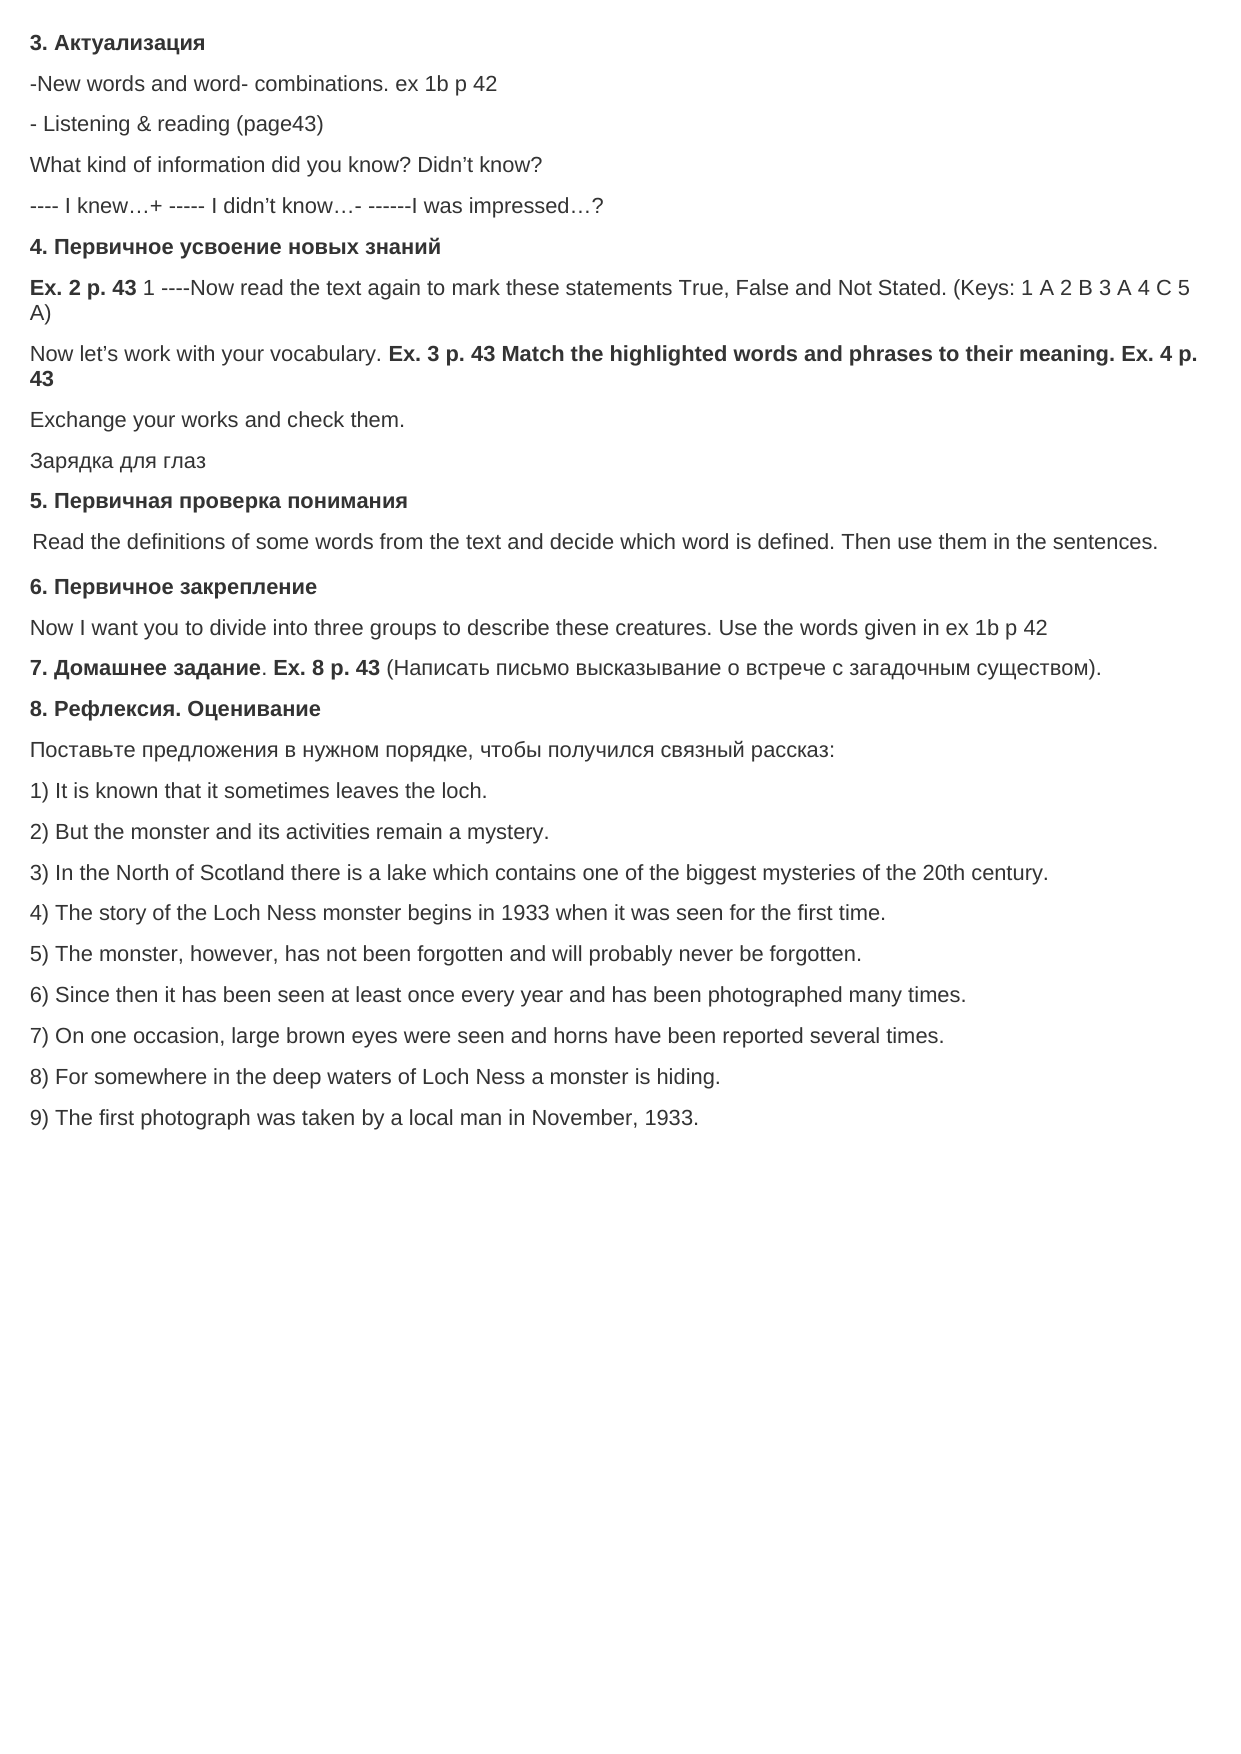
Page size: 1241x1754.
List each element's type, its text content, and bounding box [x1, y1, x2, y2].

text Exchange your works and check them. [29, 407, 1211, 432]
text Read the definitions of some words from the text and decide which word is defined. Then use them in the sentences. [29, 529, 1211, 558]
text 3) In the North of Scotland there is a lake which contains one of the biggest mysteries of the 20th century. [29, 859, 1211, 884]
text 7. Домашнее задание. Ex. 8 p. 43 (Написать письмо высказывание о встрече с загадочным существом). [29, 655, 1211, 680]
text - Listening & reading (page43) [29, 111, 1211, 136]
text Now let’s work with your vocabulary. Ex. 3 p. 43 Match the highlighted words and phrases to their meaning. Ex. 4 p. 43 [29, 341, 1211, 391]
text 5) The monster, however, has not been forgotten and will probably never be forgotten. [29, 941, 1211, 966]
text 4. Первичное усвоение новых знаний [29, 234, 1211, 259]
text 3. Актуализация [29, 29, 1211, 55]
text 6) Since then it has been seen at least once every year and has been photographed many times. [29, 982, 1211, 1007]
text -New words and word- combinations. ex 1b p 42 [29, 70, 1211, 96]
text 4) The story of the Loch Ness monster begins in 1933 when it was seen for the first time. [29, 900, 1211, 925]
text Now I want you to divide into three groups to describe these creatures. Use the words given in ex 1b p 42 [29, 614, 1211, 639]
text Зарядка для глаз [29, 447, 1211, 473]
text 5. Первичная проверка понимания [29, 488, 1211, 513]
text 8) For somewhere in the deep waters of Loch Ness a monster is hiding. [29, 1063, 1211, 1089]
text Поставьте предложения в нужном порядке, чтобы получился связный рассказ: [29, 737, 1211, 762]
text 1) It is known that it sometimes leaves the loch. [29, 778, 1211, 803]
text 6. Первичное закрепление [29, 573, 1211, 599]
text 2) But the monster and its activities remain a mystery. [29, 818, 1211, 844]
text 8. Рефлексия. Оценивание [29, 696, 1211, 721]
text 7) On one occasion, large brown eyes were seen and horns have been reported several times. [29, 1023, 1211, 1048]
text 9) The first photograph was taken by a local man in November, 1933. [29, 1104, 1211, 1129]
text ---- I knew…+ ----- I didn’t know…- ------I was impressed…? [29, 193, 1211, 218]
text Ex. 2 p. 43 1 ----Now read the text again to mark these statements True, False and Not Stated. (Keys: 1 A 2 B 3 A 4 C 5 A) [29, 274, 1211, 325]
text What kind of information did you know? Didn’t know? [29, 152, 1211, 177]
